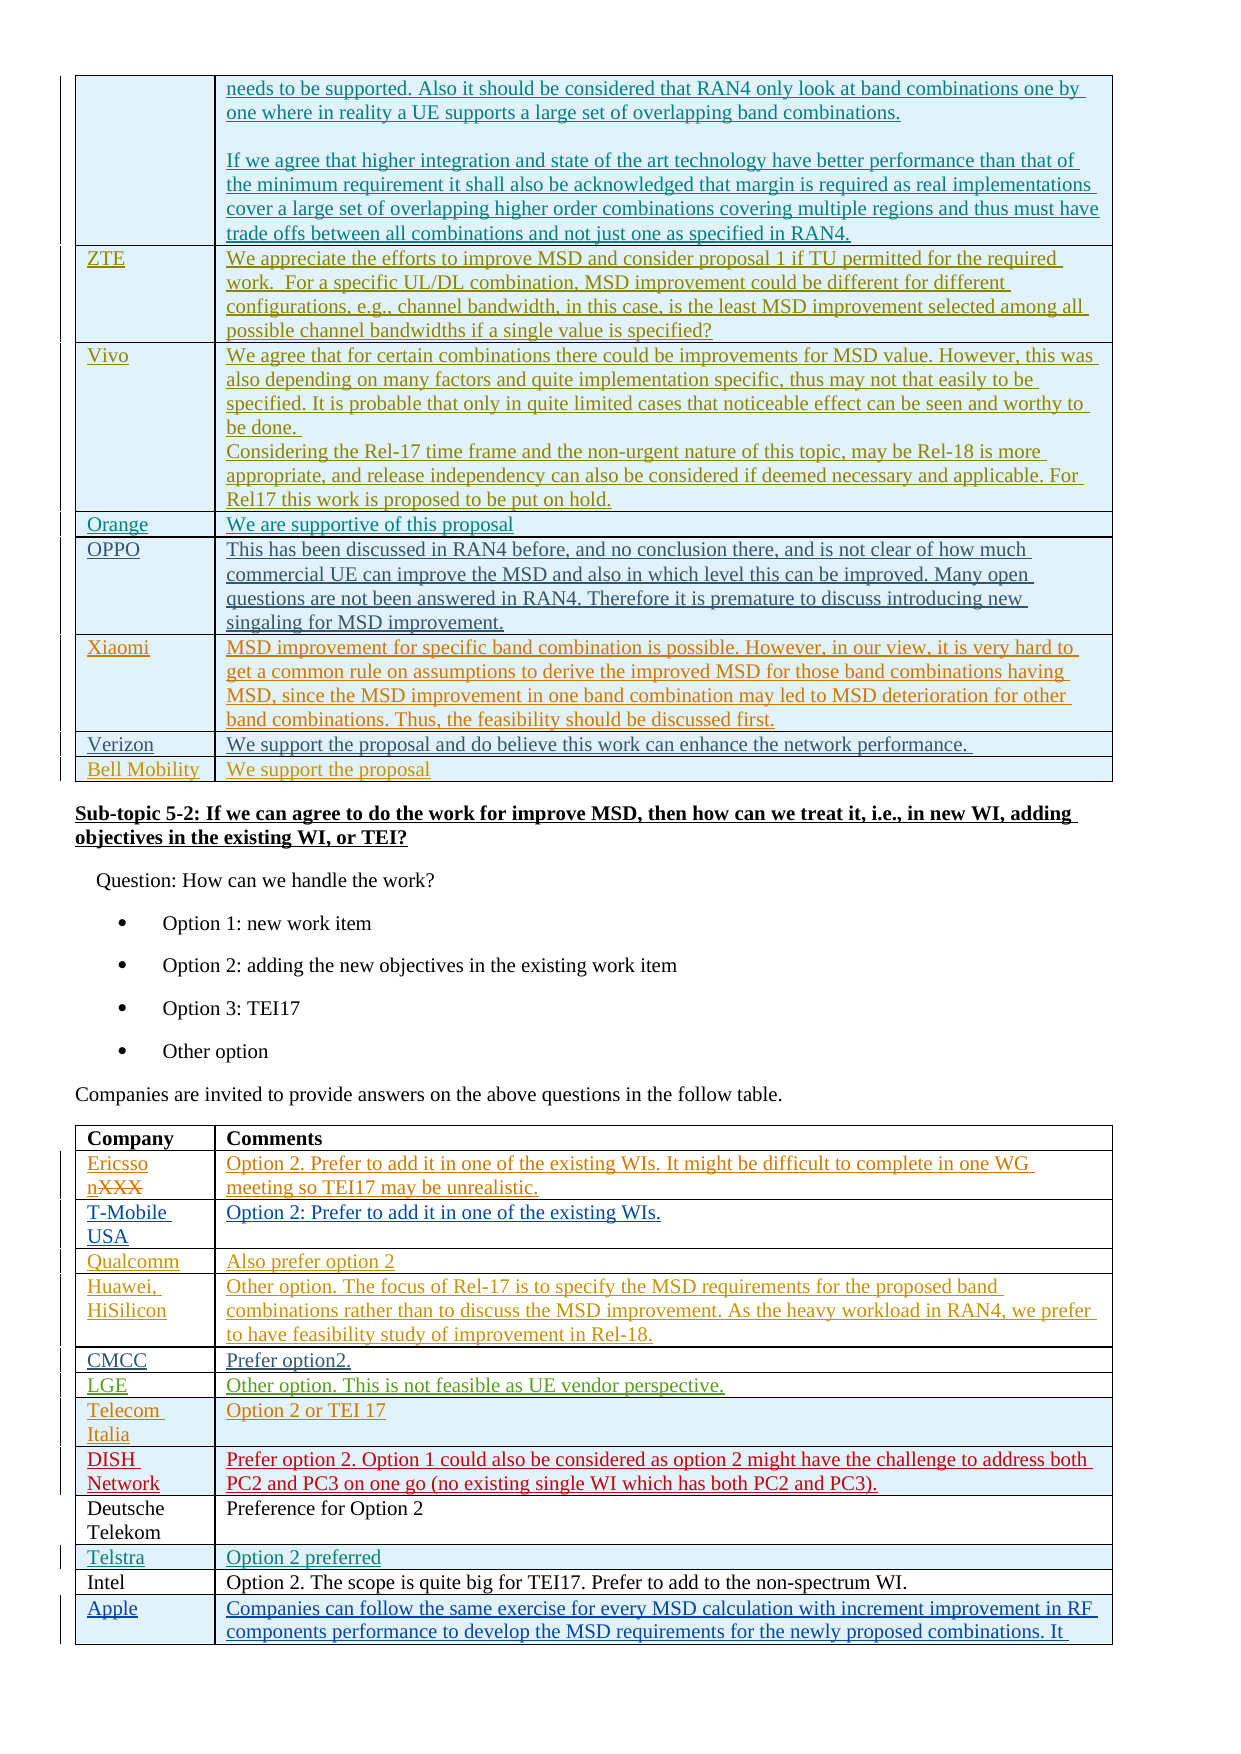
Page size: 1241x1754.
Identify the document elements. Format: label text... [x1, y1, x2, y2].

table_cell [216, 1274, 1112, 1346]
table_cell [76, 1151, 214, 1199]
table_header Company [76, 1126, 214, 1150]
table_cell [216, 1249, 1112, 1273]
text Sub-topic 5-2: If we can agree to do the work for improve MSD, then how can we treat it, i.e., in new WI, adding objectives in the existing WI, or TEI? [75, 801, 1165, 849]
table_cell [216, 1348, 1112, 1372]
table_cell [76, 1249, 214, 1273]
table_cell [76, 1274, 214, 1346]
table_cell [216, 1151, 1112, 1199]
table_cell Intel [76, 1570, 214, 1594]
table_cell [216, 1373, 1112, 1397]
table_cell [216, 1200, 1112, 1248]
list Other option [119, 1039, 1165, 1063]
table_cell Deutsche Telekom [76, 1496, 214, 1544]
table_cell [76, 1200, 214, 1248]
table_cell Preference for Option 2 [216, 1496, 1112, 1544]
table_cell [76, 1373, 214, 1397]
table_header Comments [216, 1126, 1112, 1150]
list Option 2: adding the new objectives in the existing work item [119, 953, 1165, 977]
table_cell [76, 1348, 214, 1372]
list Option 1: new work item [119, 911, 1165, 935]
text Question: How can we handle the work? [96, 868, 1165, 892]
table_cell Option 2. The scope is quite big for TEI17. Prefer to add to the non-spectrum WI. [216, 1570, 1112, 1594]
list Option 3: TEI17 [119, 996, 1165, 1020]
text Companies are invited to provide answers on the above questions in the follow table. [75, 1082, 1165, 1106]
